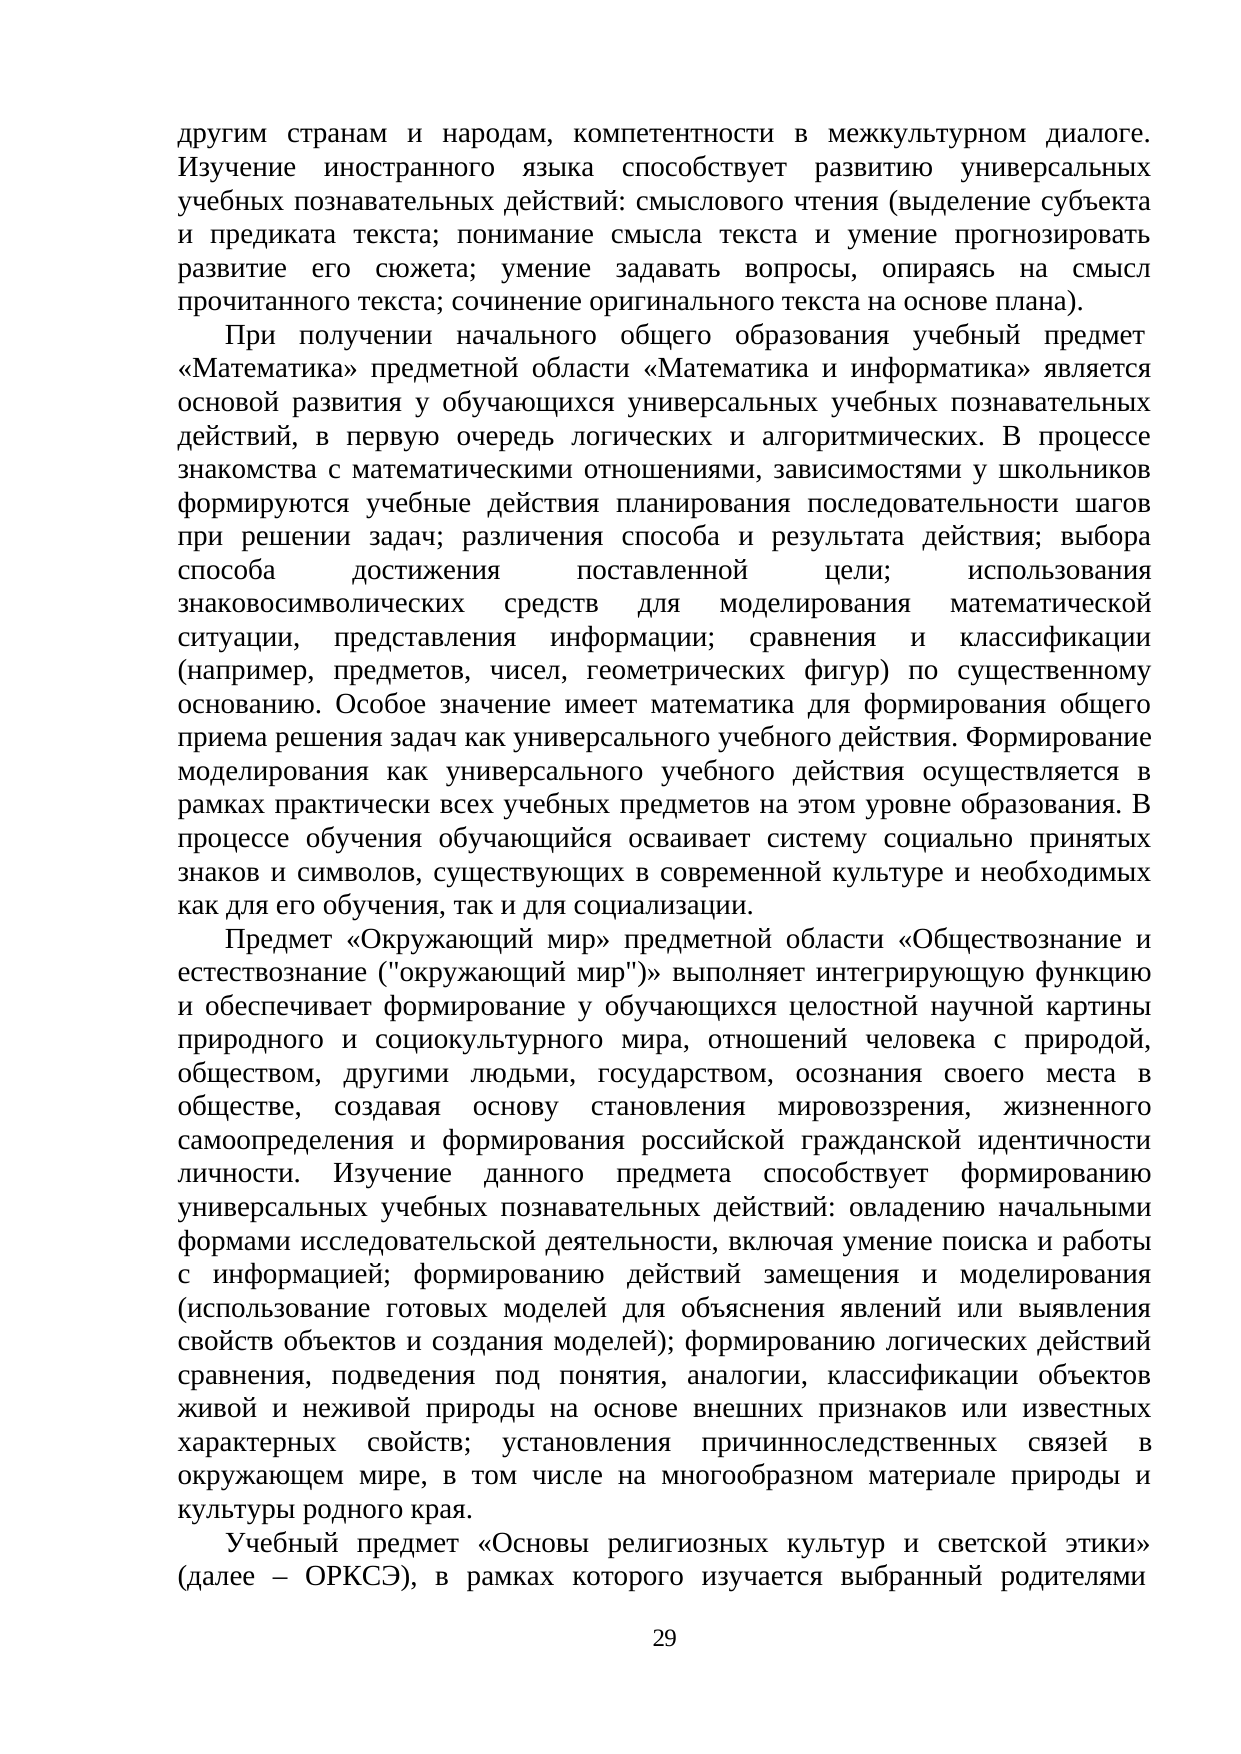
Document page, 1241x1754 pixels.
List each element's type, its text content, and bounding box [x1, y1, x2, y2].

text другим странам и народам, компетентности в межкультурном диалоге. Изучение иностранного языка способствует развитию универсальных учебных познавательных действий: смыслового чтения (выделение субъекта и предиката текста; понимание смысла текста и умение прогнозировать развитие его сюжета; умение задавать вопросы, опираясь на смысл прочитанного текста; сочинение оригинального текста на основе плана). [177, 116, 1152, 317]
text Предмет «Окружающий мир» предметной области «Обществознание и естествознание ("окружающий мир")» выполняет интегрирующую функцию и обеспечивает формирование у обучающихся целостной научной картины природного и социокультурного мира, отношений человека с природой, обществом, другими людьми, государством, осознания своего места в обществе, создавая основу становления мировоззрения, жизненного самоопределения и формирования российской гражданской идентичности личности. Изучение данного предмета способствует формированию универсальных учебных познавательных действий: овладению начальными формами исследовательской деятельности, включая умение поиска и работы с информацией; формированию действий замещения и моделирования (использование готовых моделей для объяснения явлений или выявления свойств объектов и создания моделей); формированию логических действий сравнения, подведения под понятия, аналогии, классификации объектов живой и неживой природы на основе внешних признаков или известных характерных свойств; установления причинно­следственных связей в окружающем мире, в том числе на многообразном материале природы и культуры родного края. [177, 921, 1152, 1524]
text При получении начального общего образования учебный предмет [224, 317, 1196, 350]
text «Математика» предметной области «Математика и информатика» является основой развития у обучающихся универсальных учебных познавательных действий, в первую очередь логических и алгоритмических. В процессе знакомства с математическими отношениями, зависимостями у школьников формируются учебные действия планирования последовательности шагов при решении задач; различения способа и результата действия; выбора способа достижения поставленной цели; использования знаково­символических средств для моделирования математической ситуации, представления информации; сравнения и классификации (например, предметов, чисел, геометрических фигур) по существенному основанию. Особое значение имеет математика для формирования общего приема решения задач как универсального учебного действия. Формирование моделирования как универсального учебного действия осуществляется в рамках практически всех учебных предметов на этом уровне образования. В процессе обучения обучающийся осваивает систему социально принятых знаков и символов, существующих в современной культуре и необходимых как для его обучения, так и для социализации. [177, 351, 1152, 921]
text Учебный предмет «Основы религиозных культур и светской этики» (далее – ОРКСЭ), в рамках которого изучается выбранный родителями [177, 1525, 1152, 1592]
